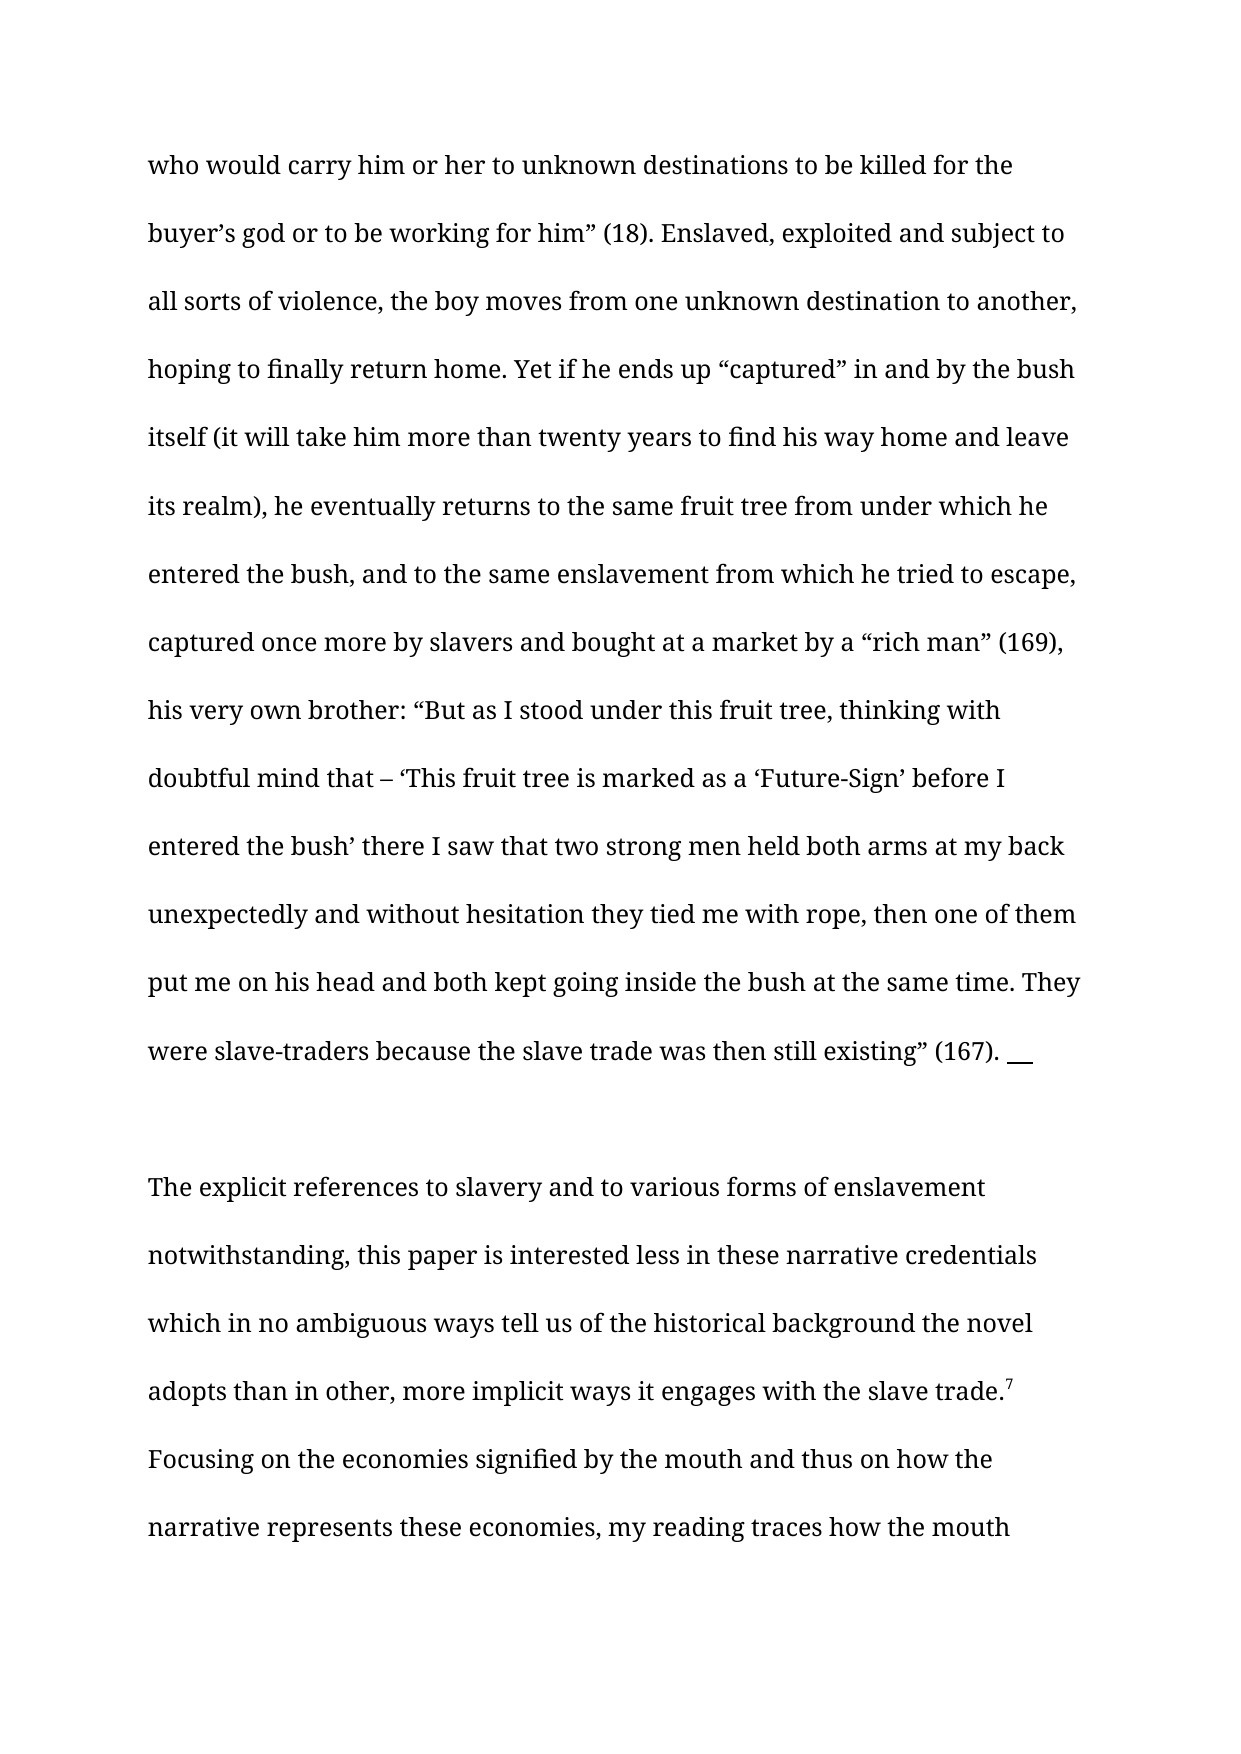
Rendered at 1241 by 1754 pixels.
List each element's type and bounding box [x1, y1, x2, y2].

text [148, 148, 1093, 1067]
text [148, 1169, 1093, 1544]
